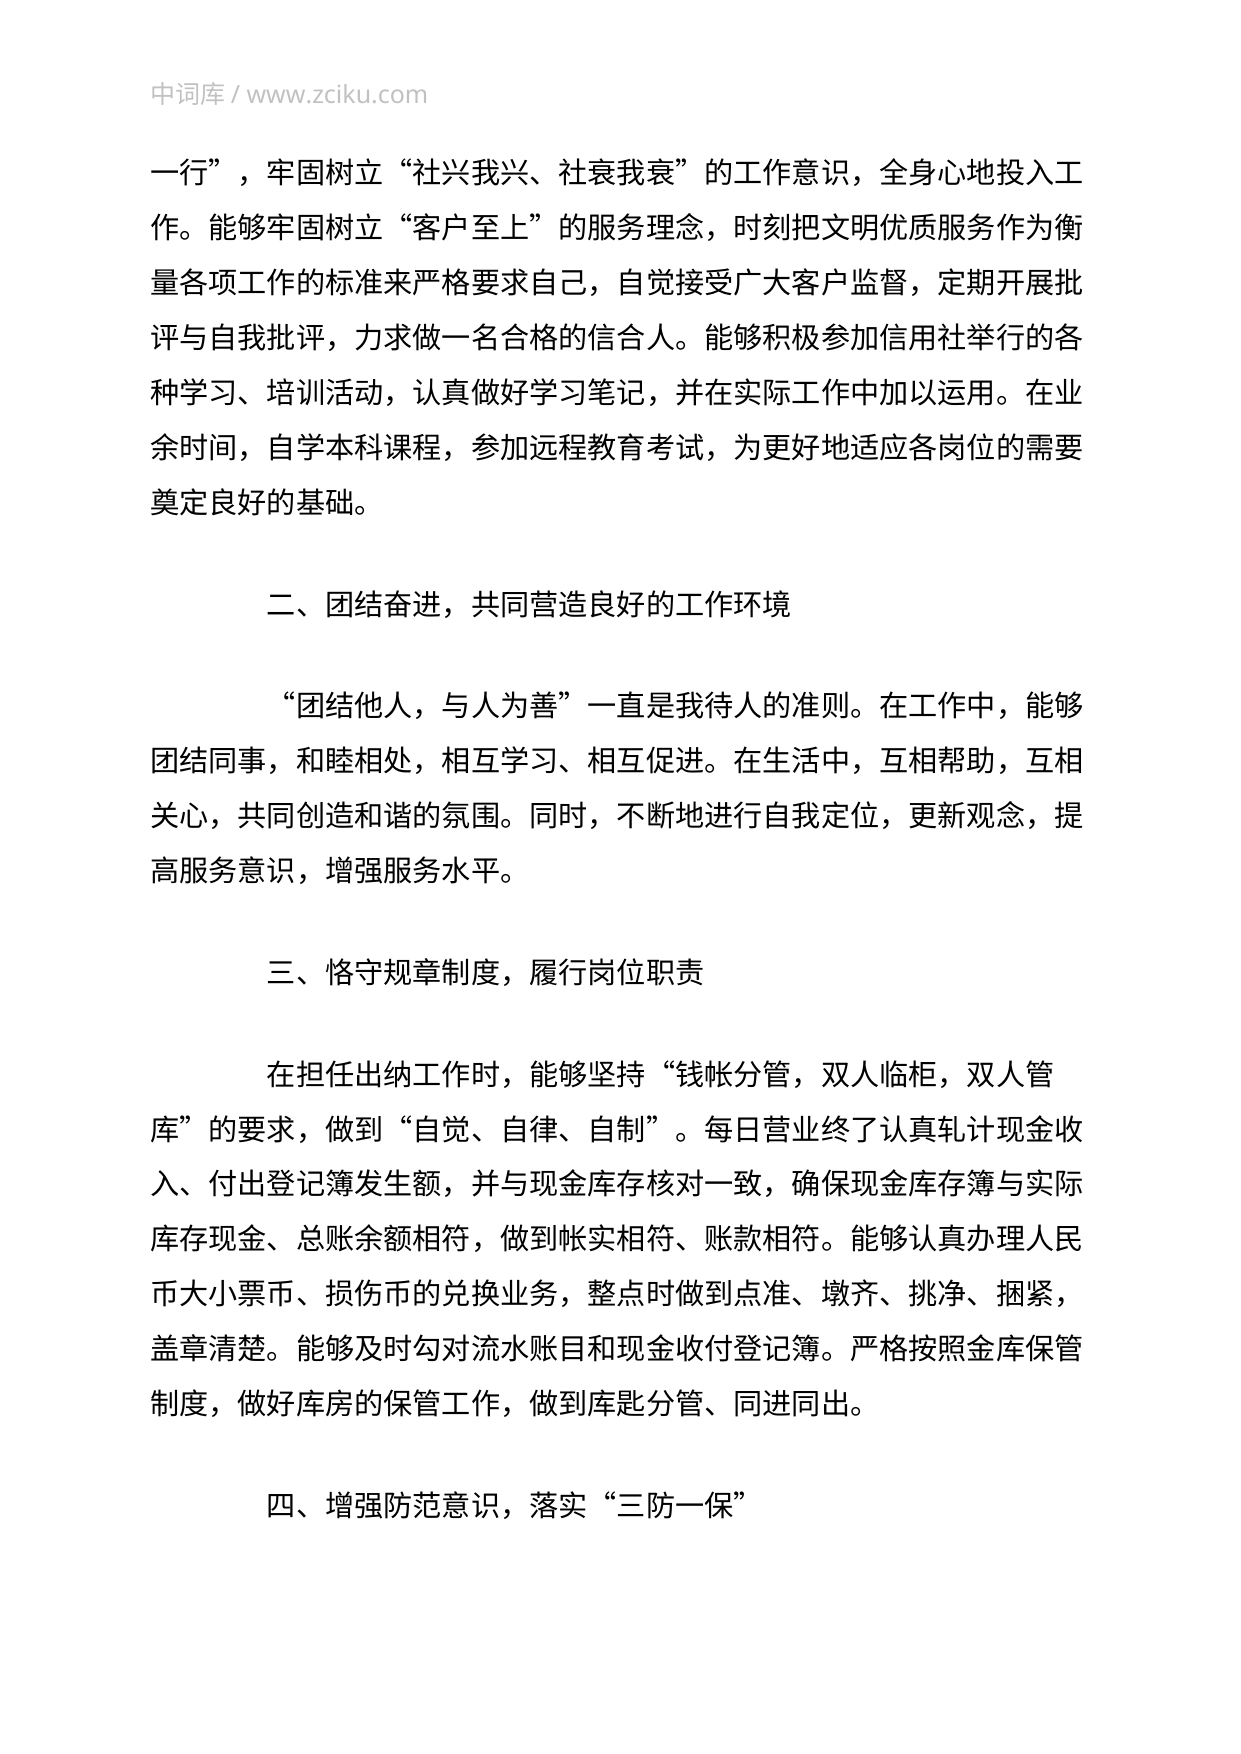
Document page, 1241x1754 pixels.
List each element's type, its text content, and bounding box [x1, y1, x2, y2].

text 二、团结奋进，共同营造良好的工作环境 [150, 581, 1090, 623]
text 在担任出纳工作时，能够坚持“钱帐分管，双人临柜，双人管库”的要求，做到“自觉、自律、自制”。每日营业终了认真轧计现金收入、付出登记簿发生额，并与现金库存核对一致，确保现金库存簿与实际库存现金、总账余额相符，做到帐实相符、账款相符。能够认真办理人民币大小票币、损伤币的兑换业务，整点时做到点准、墩齐、挑净、捆紧，盖章清楚。能够及时勾对流水账目和现金收付登记簿。严格按照金库保管制度，做好库房的保管工作，做到库匙分管、同进同出。 [150, 1051, 1090, 1423]
text 四、增强防范意识，落实“三防一保” [150, 1482, 1090, 1524]
text “团结他人，与人为善”一直是我待人的准则。在工作中，能够团结同事，和睦相处，相互学习、相互促进。在生活中，互相帮助，互相关心，共同创造和谐的氛围。同时，不断地进行自我定位，更新观念，提高服务意识，增强服务水平。 [150, 683, 1090, 890]
text 三、恪守规章制度，履行岗位职责 [150, 949, 1090, 992]
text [150, 150, 1090, 522]
